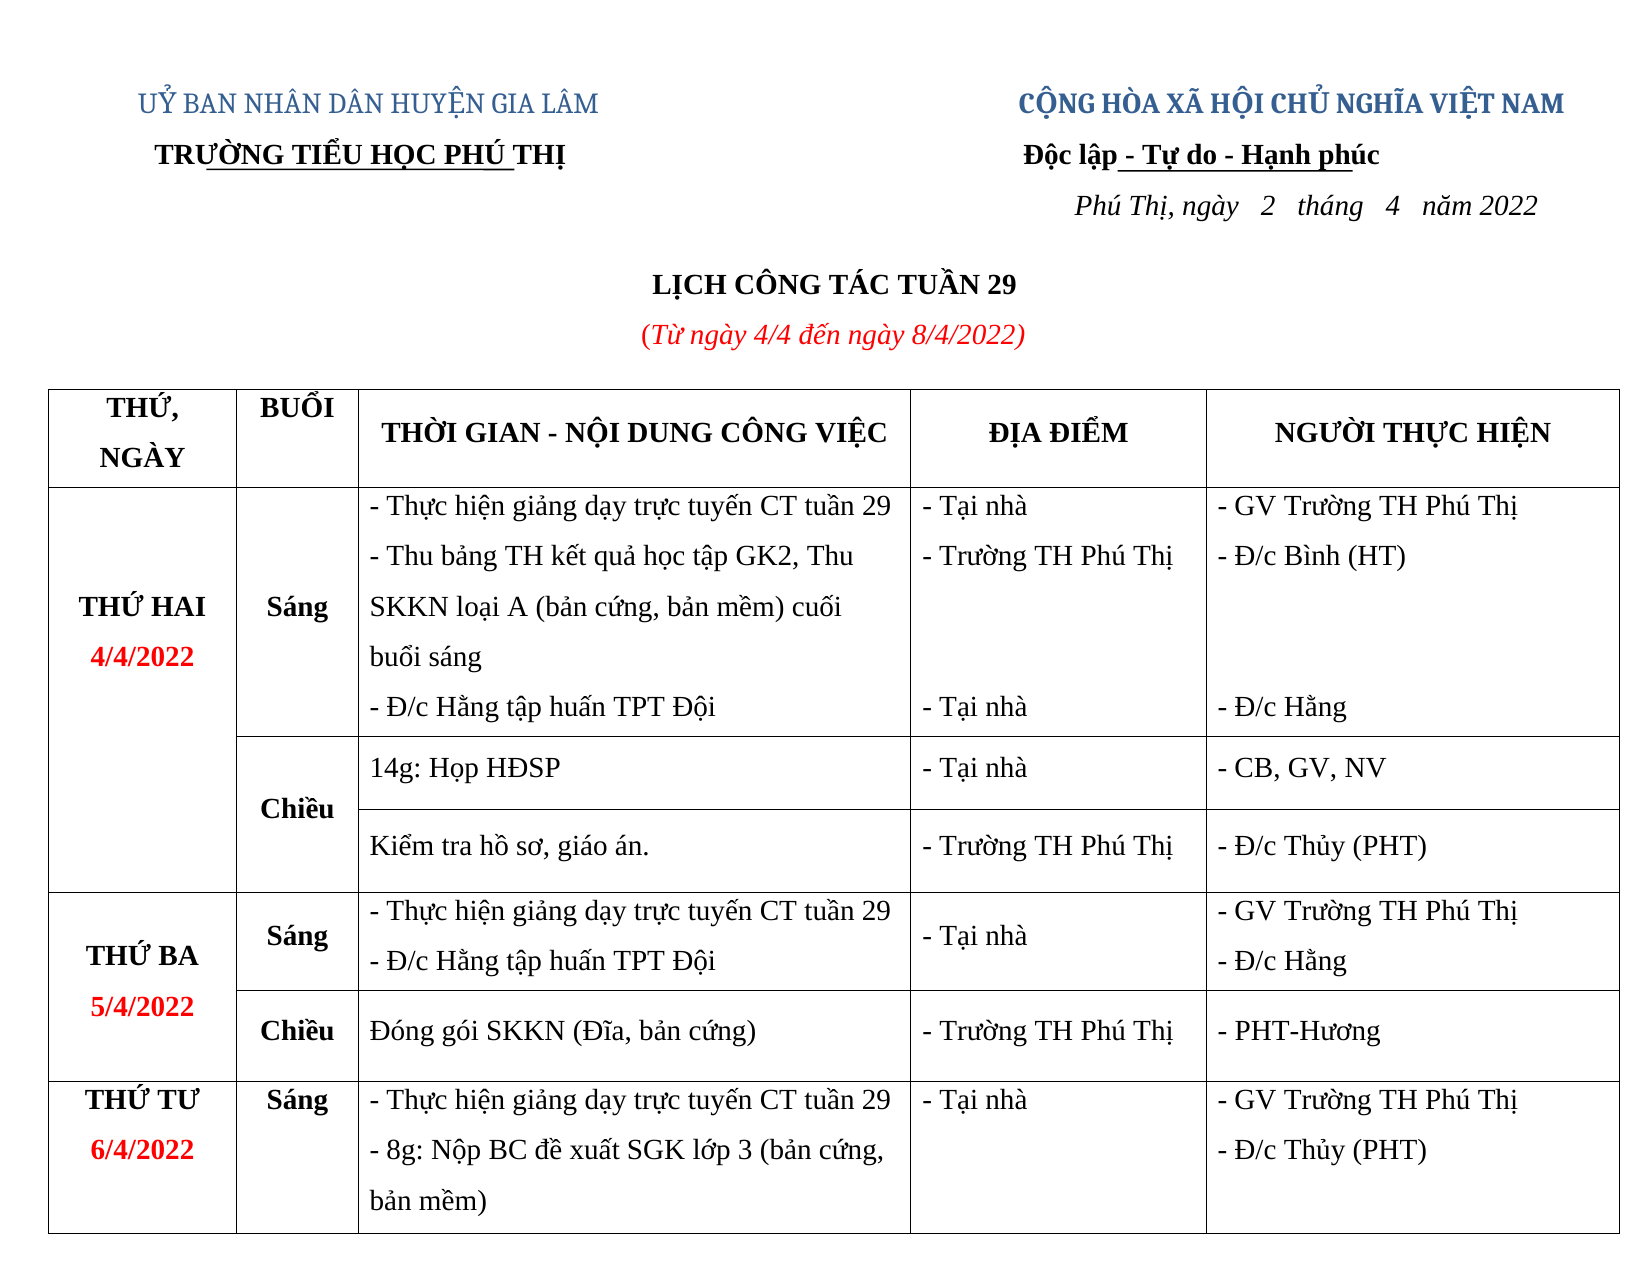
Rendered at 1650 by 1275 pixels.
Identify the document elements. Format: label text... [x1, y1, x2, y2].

table_cell - GV Trường TH Phú Thị - Đ/c Hằng [1207, 893, 1619, 990]
table_header THỜI GIAN - NỘI DUNG CÔNG VIỆC [359, 390, 910, 487]
table_cell Sáng [237, 1082, 358, 1233]
table_header ĐỊA ĐIỂM [911, 390, 1206, 487]
table_cell - Thực hiện giảng dạy trực tuyến CT tuần 29 - Đ/c Hằng tập huấn TPT Đội [359, 893, 910, 990]
table_cell - Trường TH Phú Thị [911, 991, 1206, 1081]
table_cell - Thực hiện giảng dạy trực tuyến CT tuần 29 - Thu bảng TH kết quả học tập GK2, Thu SKKN loại A (bản cứng, bản mềm) cuối buổi sáng - Đ/c Hằng tập huấn TPT Đội [359, 488, 910, 736]
table_header THỨ, NGÀY [49, 390, 236, 487]
text TRƯỜNG TIỂU HỌC PHÚ THỊ Độc lập - Tự do - Hạnh phúc [74, 137, 1595, 171]
table_cell - Tại nhà - Trường TH Phú Thị - Tại nhà [911, 488, 1206, 736]
table_cell - GV Trường TH Phú Thị - Đ/c Bình (HT) - Đ/c Hằng [1207, 488, 1619, 736]
table_cell - CB, GV, NV [1207, 737, 1619, 809]
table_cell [359, 1082, 910, 1233]
table_cell - Đ/c Thủy (PHT) [1207, 810, 1619, 892]
table_cell THỨ BA 5/4/2022 [49, 893, 236, 1081]
text (Từ ngày 4/4 đến ngày 8/4/2022) [74, 317, 1595, 351]
table_cell Sáng [237, 488, 358, 736]
table_cell THỨ HAI 4/4/2022 [49, 488, 236, 892]
text LỊCH CÔNG TÁC TUẦN 29 [74, 267, 1595, 300]
text Phú Thị, ngày 2 tháng 4 năm 2022 [74, 188, 1641, 221]
subtitle UỶ BAN NHÂN DÂN HUYỆN GIA LÂM CỘNG HÒA XÃ HỘI CHỦ NGHĨA VIỆT NAM [74, 87, 1595, 121]
table_header NGƯỜI THỰC HIỆN [1207, 390, 1619, 487]
table_cell Chiều [237, 991, 358, 1081]
table_cell - Trường TH Phú Thị [911, 810, 1206, 892]
table_cell 14g: Họp HĐSP [359, 737, 910, 809]
table_cell THỨ TƯ 6/4/2022 [49, 1082, 236, 1233]
table_cell Kiểm tra hồ sơ, giáo án. [359, 810, 910, 892]
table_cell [1207, 1082, 1619, 1233]
table_cell - Tại nhà - Tại nhà [911, 1082, 1206, 1233]
table_cell - Tại nhà [911, 737, 1206, 809]
table_cell Chiều [237, 737, 358, 892]
table_cell - Tại nhà [911, 893, 1206, 990]
table_cell - PHT-Hương [1207, 991, 1619, 1081]
table_cell Đóng gói SKKN (Đĩa, bản cứng) [359, 991, 910, 1081]
table_header BUỔI [237, 390, 358, 487]
table_cell Sáng [237, 893, 358, 990]
